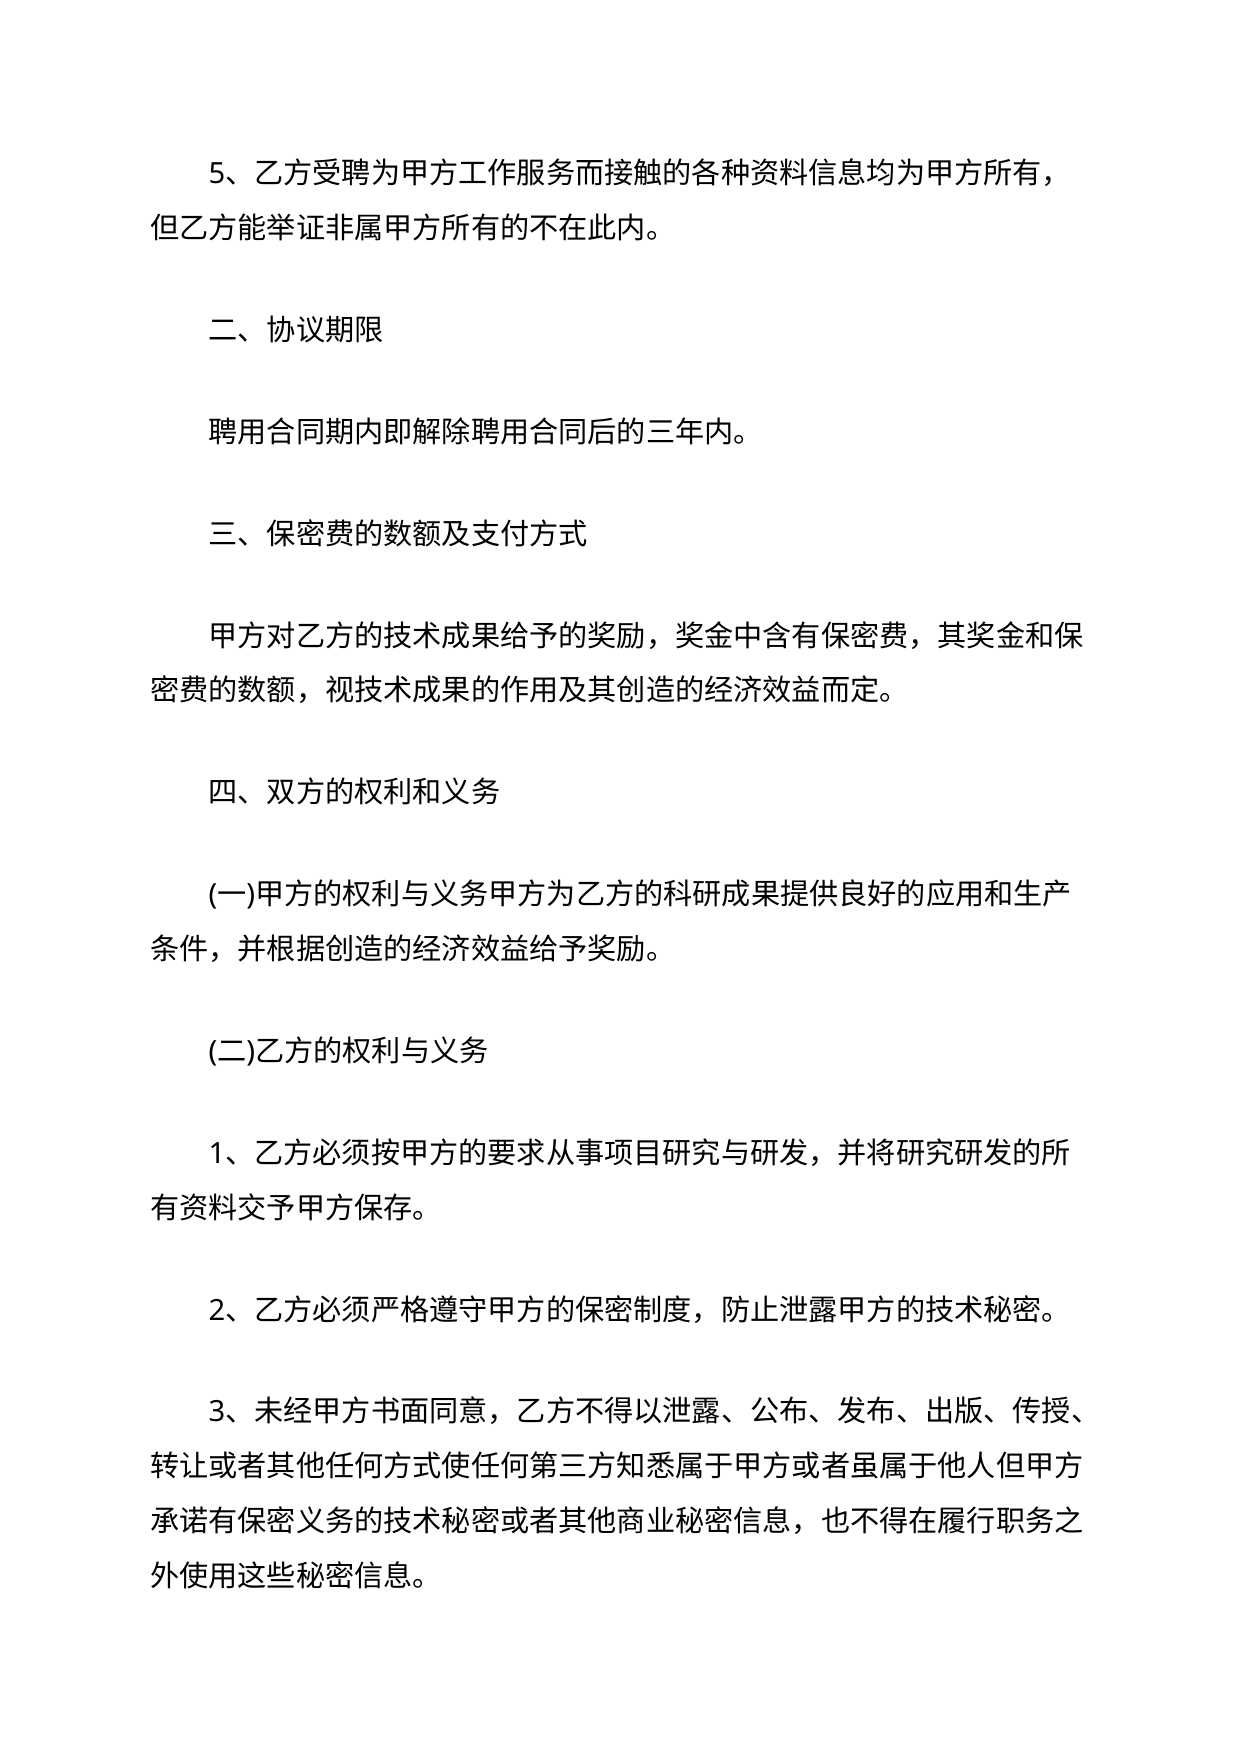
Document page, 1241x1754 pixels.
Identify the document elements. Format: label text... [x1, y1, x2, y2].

text 甲方对乙方的技术成果给予的奖励，奖金中含有保密费，其奖金和保密费的数额，视技术成果的作用及其创造的经济效益而定。 [150, 612, 1090, 709]
text 四、双方的权利和义务 [150, 769, 1090, 811]
text 1、乙方必须按甲方的要求从事项目研究与研发，并将研究研发的所有资料交予甲方保存。 [150, 1129, 1090, 1227]
text 5、乙方受聘为甲方工作服务而接触的各种资料信息均为甲方所有，但乙方能举证非属甲方所有的不在此内。 [150, 150, 1090, 247]
text 聘用合同期内即解除聘用合同后的三年内。 [150, 408, 1090, 451]
text 3、未经甲方书面同意，乙方不得以泄露、公布、发布、出版、传授、转让或者其他任何方式使任何第三方知悉属于甲方或者虽属于他人但甲方承诺有保密义务的技术秘密或者其他商业秘密信息，也不得在履行职务之外使用这些秘密信息。 [150, 1388, 1090, 1595]
text 三、保密费的数额及支付方式 [150, 510, 1090, 553]
text (一)甲方的权利与义务甲方为乙方的科研成果提供良好的应用和生产条件，并根据创造的经济效益给予奖励。 [150, 871, 1090, 968]
text 2、乙方必须严格遵守甲方的保密制度，防止泄露甲方的技术秘密。 [150, 1286, 1090, 1328]
text (二)乙方的权利与义务 [150, 1027, 1090, 1070]
text 二、协议期限 [150, 307, 1090, 349]
